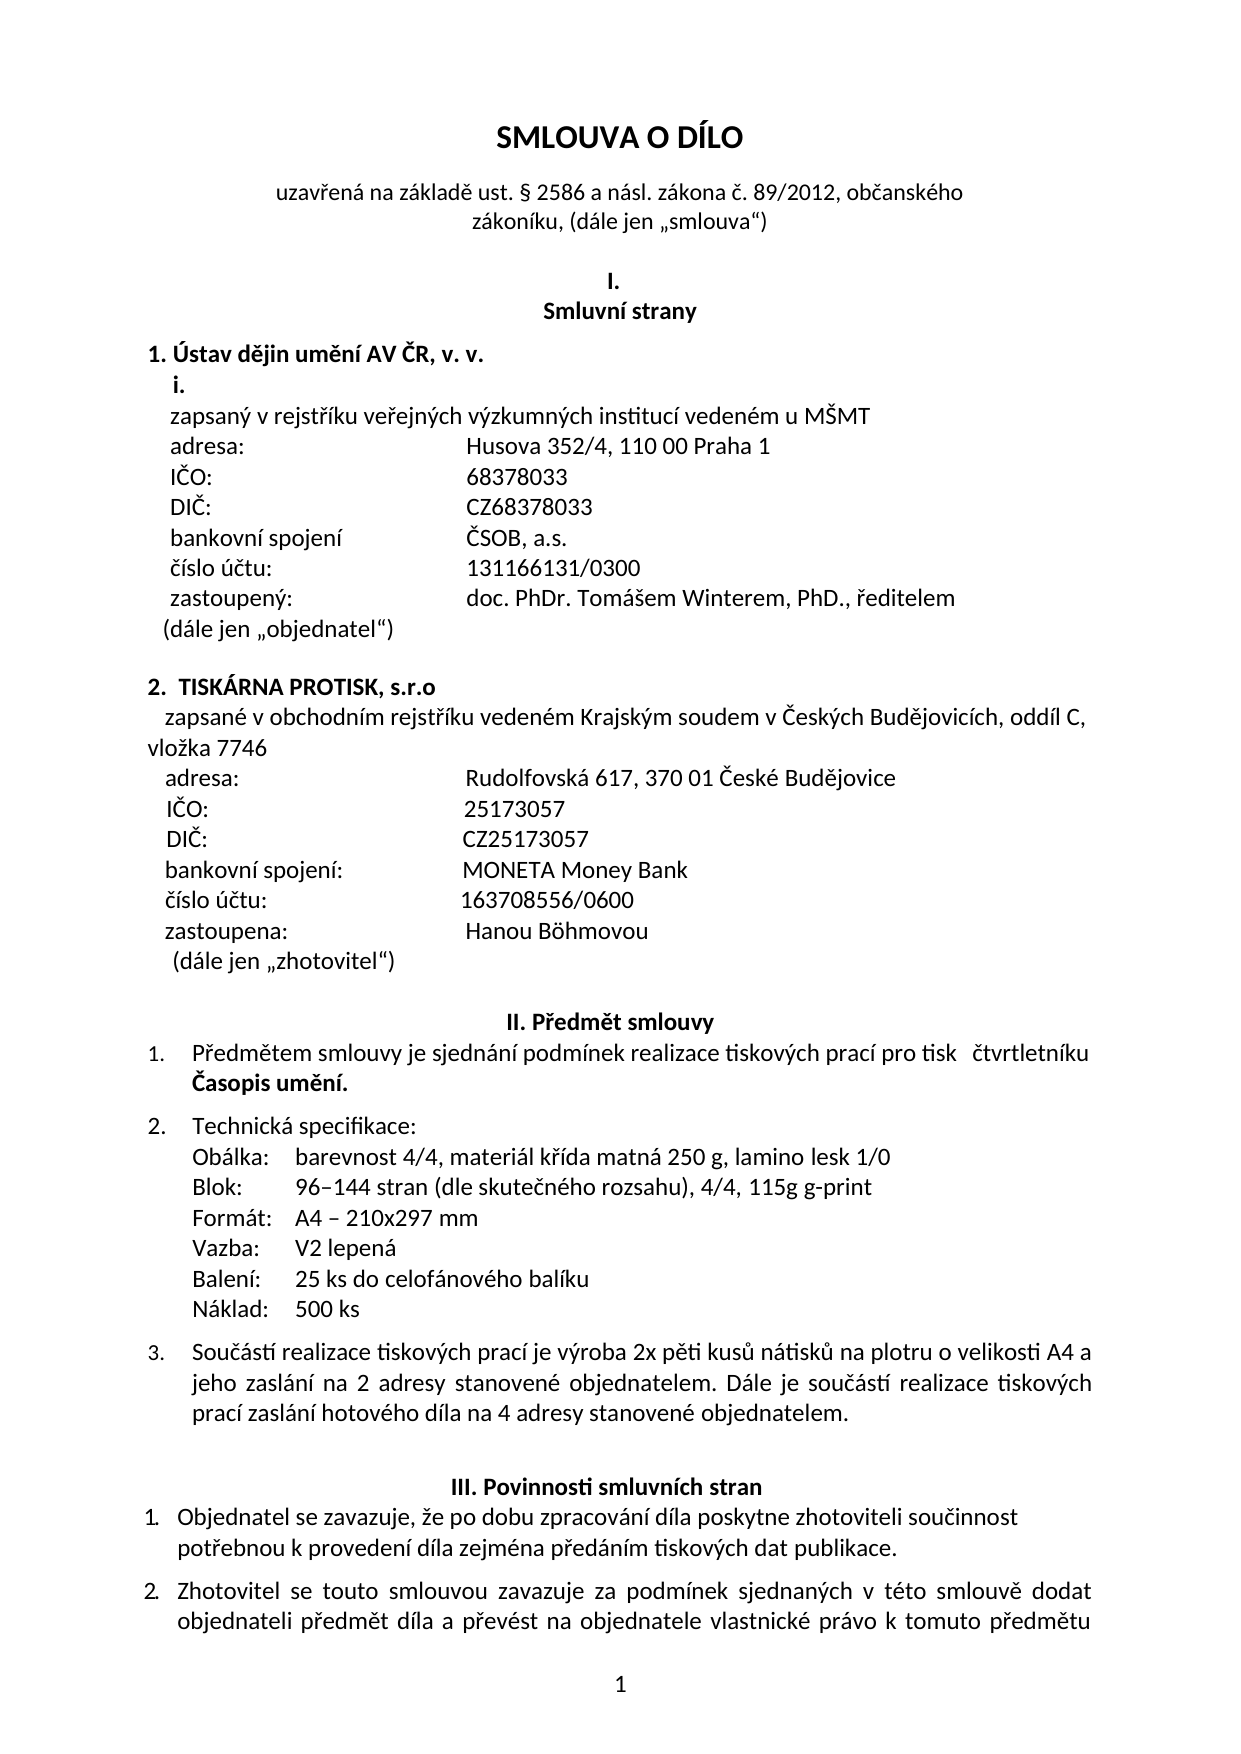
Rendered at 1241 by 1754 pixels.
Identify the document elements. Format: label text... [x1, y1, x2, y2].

table_cell DIČ: [149, 493, 404, 524]
table_cell 131166131/0300 doc. PhDr. Tomášem Winterem, PhD., ředitelem [404, 554, 977, 612]
list Součástí realizace tiskových prací je výroba 2x pěti kusů nátisků na plotru o velikosti A4 a jeho zaslání na 2 adresy stanovené objednatelem. Dále je součástí realizace tiskových prací zaslání hotového díla na 4 adresy stanovené objednatelem. [147, 1336, 1093, 1428]
table_cell adresa: [149, 432, 404, 463]
text zastoupena: Hanou Böhmovou [164, 915, 1105, 945]
text Vazba: V2 lepená [192, 1232, 1105, 1263]
table_cell bankovní spojení [149, 524, 404, 554]
text IČO: 25173057 [166, 793, 1105, 823]
text DIČ: CZ25173057 [166, 823, 1105, 854]
subtitle Povinnosti smluvních stran [451, 1471, 1105, 1501]
text (dále jen „zhotovitel“) [172, 945, 1105, 976]
table_cell IČO: [149, 463, 404, 493]
text SMLOUVA O DÍLO [227, 116, 1013, 157]
list Technická specifikace: [147, 1110, 1105, 1141]
text Balení: 25 ks do celofánového balíku Náklad: 500 ks [192, 1263, 589, 1324]
table_cell 68378033 [404, 463, 977, 493]
subtitle Smluvní strany [541, 295, 699, 326]
table_cell CZ68378033 [404, 493, 977, 524]
text I. [528, 265, 699, 295]
list Objednatel se zavazuje, že po dobu zpracování díla poskytne zhotoviteli součinnost potřebnou k provedení díla zejména předáním tiskových dat publikace. [143, 1501, 1092, 1562]
subtitle Časopis umění. [192, 1067, 1105, 1098]
table_cell číslo účtu: zastoupený: [149, 554, 404, 612]
list Předmětem smlouvy je sjednání podmínek realizace tiskových prací pro tisk čtvrtletníku [147, 1037, 1105, 1067]
text zapsané v obchodním rejstříku vedeném Krajským soudem v Českých Budějovicích, oddíl C, vložka 7746 [147, 702, 1088, 763]
table_header zapsaný v rejstříku veřejných výzkumných institucí vedeném u MŠMT [149, 405, 977, 432]
text adresa: Rudolfovská 617, 370 01 České Budějovice [165, 763, 1105, 793]
subtitle TISKÁRNA PROTISK, s.r.o [147, 671, 1105, 702]
text uzavřená na základě ust. § 2586 a násl. zákona č. 89/2012, občanského zákoníku, (dále jen „smlouva“) [227, 177, 1012, 236]
table_cell ČSOB, a.s. [404, 524, 977, 554]
text Obálka: barevnost 4/4, materiál křída matná 250 g, lamino lesk 1/0 Blok: 96–144 stran (dle skutečného rozsahu), 4/4, 115g g-print Formát: A4 – 210x297 mm [192, 1141, 891, 1232]
text (dále jen „objednatel“) [162, 613, 1105, 643]
subtitle Předmět smlouvy [506, 1006, 1105, 1037]
subtitle Ústav dějin umění AV ČR, v. v. i. [147, 338, 502, 399]
table_cell Husova 352/4, 110 00 Praha 1 [404, 432, 977, 463]
text číslo účtu: 163708556/0600 [165, 884, 1105, 915]
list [143, 1575, 1093, 1636]
text bankovní spojení: MONETA Money Bank [164, 854, 1105, 884]
